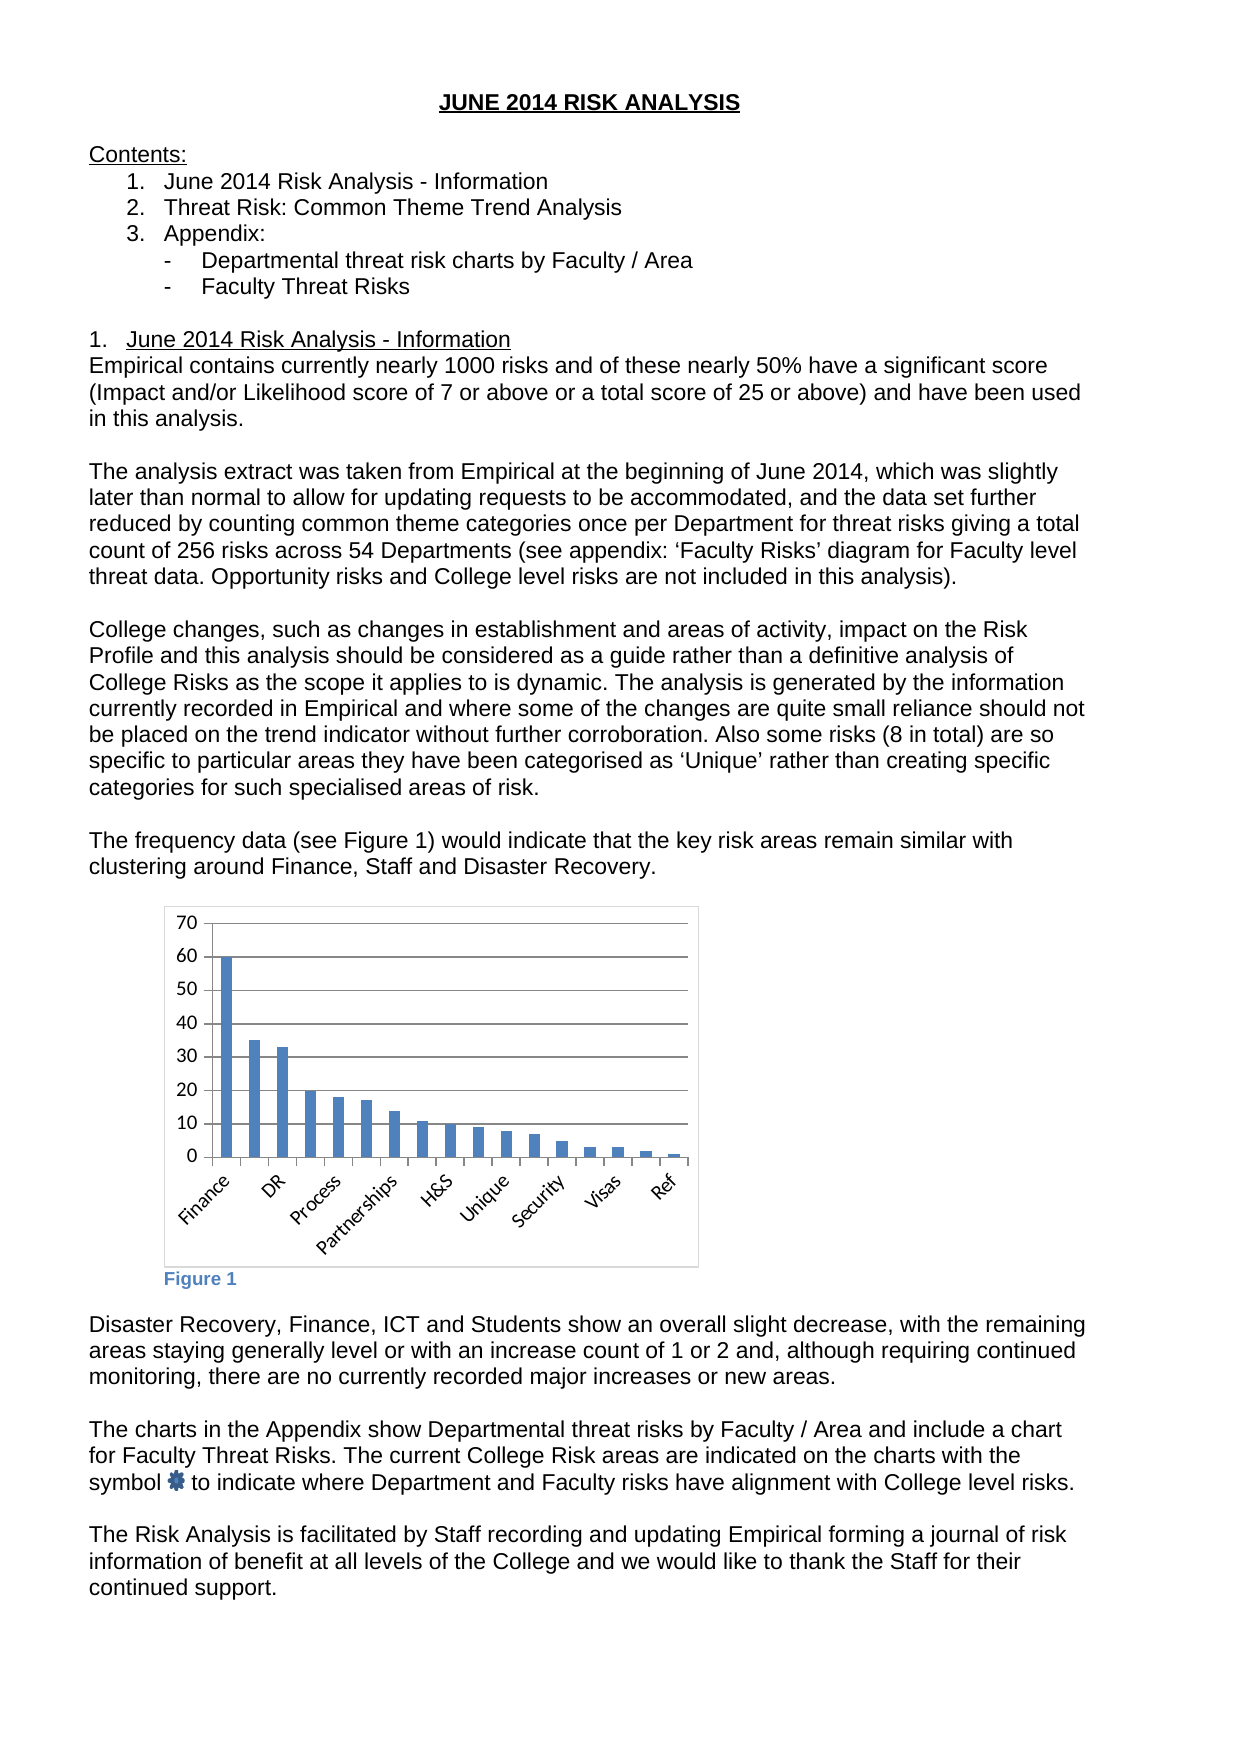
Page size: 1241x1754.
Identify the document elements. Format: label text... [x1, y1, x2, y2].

text Figure 1 [164, 1268, 1090, 1290]
text JUNE 2014 RISK ANALYSIS [89, 89, 1090, 115]
text The Risk Analysis is facilitated by Staff recording and updating Empirical forming a journal of risk information of benefit at all levels of the College and we would like to thank the Staff for their continued support. [89, 1521, 1090, 1600]
text Contents: [89, 141, 1090, 168]
text The charts in the Appendix show Departmental threat risks by Faculty / Area and include a chart for Faculty Threat Risks. The current College Risk areas are indicated on the charts with the symbol to indicate where Department and Faculty risks have alignment with College level risks. [89, 1416, 1090, 1495]
text The analysis extract was taken from Empirical at the beginning of June 2014, which was slightly later than normal to allow for updating requests to be accommodated, and the data set further reduced by counting common theme categories once per Department for threat risks giving a total count of 256 risks across 54 Departments (see appendix: ‘Faculty Risks’ diagram for Faculty level threat data. Opportunity risks and College level risks are not included in this analysis). [89, 458, 1090, 589]
text College changes, such as changes in establishment and areas of activity, impact on the Risk Profile and this analysis should be considered as a guide rather than a definitive analysis of College Risks as the scope it applies to is dynamic. The analysis is generated by the information currently recorded in Empirical and where some of the changes are quite small reliance should not be placed on the trend indicator without further corroboration. Also some risks (8 in total) are so specific to particular areas they have been categorised as ‘Unique’ rather than creating specific categories for such specialised areas of risk. [89, 616, 1090, 800]
list Threat Risk: Common Theme Trend Analysis [126, 194, 1090, 220]
text The frequency data (see Figure 1) would indicate that the key risk areas remain similar with clustering around Finance, Staff and Disaster Recovery. [89, 827, 1090, 879]
list June 2014 Risk Analysis - Information [126, 168, 1090, 194]
text Disaster Recovery, Finance, ICT and Students show an overall slight decrease, with the remaining areas staying generally level or with an increase count of 1 or 2 and, although requiring continued monitoring, there are no currently recorded major increases or new areas. [89, 1311, 1090, 1389]
picture [167, 1470, 185, 1491]
list Faculty Threat Risks [164, 273, 1090, 299]
list Appendix: [126, 220, 1090, 247]
list June 2014 Risk Analysis - Information [89, 326, 1090, 352]
list Departmental threat risk charts by Faculty / Area [164, 247, 1090, 273]
text Empirical contains currently nearly 1000 risks and of these nearly 50% have a significant score (Impact and/or Likelihood score of 7 or above or a total score of 25 or above) and have been used in this analysis. [89, 352, 1090, 431]
